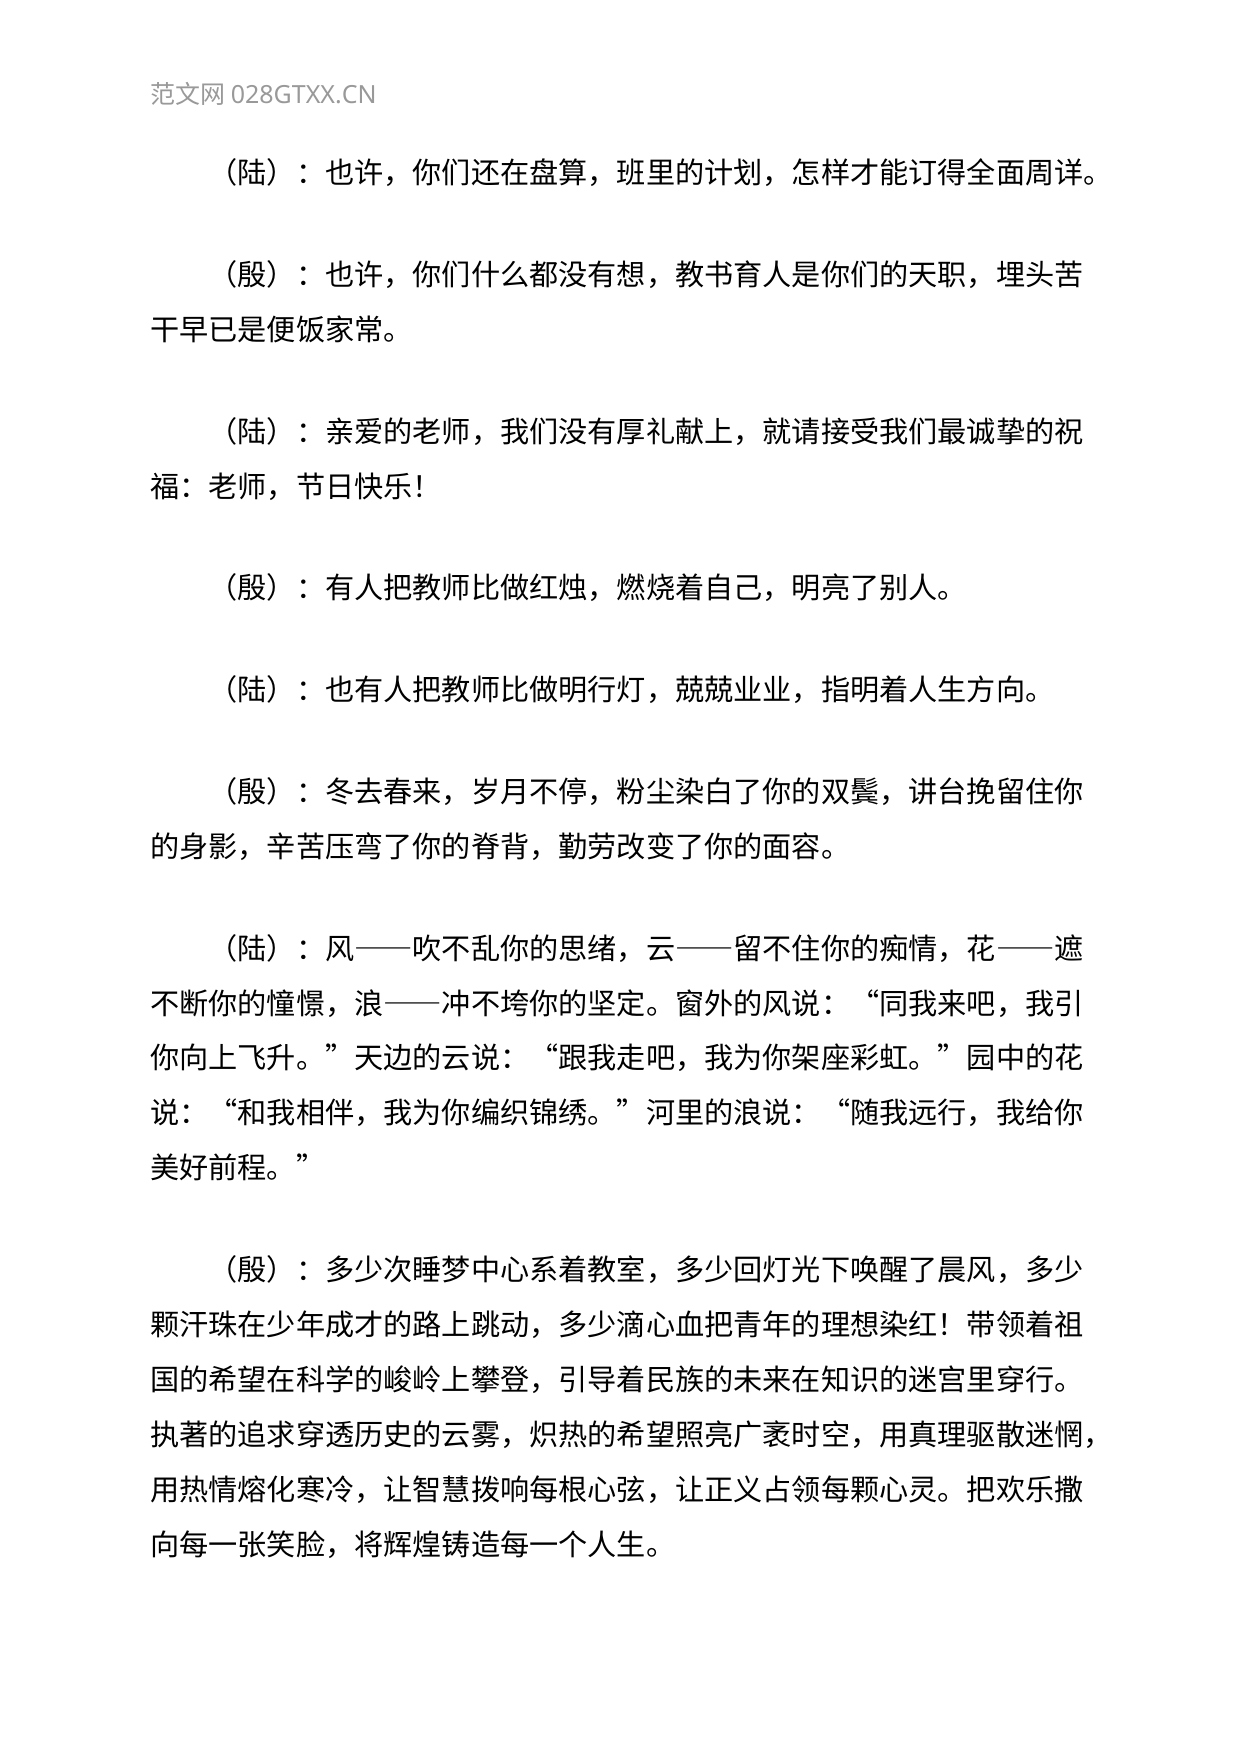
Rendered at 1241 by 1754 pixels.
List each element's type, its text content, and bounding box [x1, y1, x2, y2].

text （陆）：也许，你们还在盘算，班里的计划，怎样才能订得全面周详。 [150, 150, 1090, 192]
text （殷）：多少次睡梦中心系着教室，多少回灯光下唤醒了晨风，多少颗汗珠在少年成才的路上跳动，多少滴心血把青年的理想染红！带领着祖国的希望在科学的峻岭上攀登，引导着民族的未来在知识的迷宫里穿行。执著的追求穿透历史的云雾，炽热的希望照亮广袤时空，用真理驱散迷惘，用热情熔化寒冷，让智慧拨响每根心弦，让正义占领每颗心灵。把欢乐撒向每一张笑脸，将辉煌铸造每一个人生。 [150, 1247, 1090, 1563]
text （陆）：也有人把教师比做明行灯，兢兢业业，指明着人生方向。 [150, 667, 1090, 709]
text （陆）：风——吹不乱你的思绪，云——留不住你的痴情，花——遮不断你的憧憬，浪——冲不垮你的坚定。窗外的风说：“同我来吧，我引你向上飞升。”天边的云说：“跟我走吧，我为你架座彩虹。”园中的花说：“和我相伴，我为你编织锦绣。”河里的浪说：“随我远行，我给你美好前程。” [150, 925, 1090, 1187]
text （殷）：有人把教师比做红烛，燃烧着自己，明亮了别人。 [150, 565, 1090, 607]
text （殷）：冬去春来，岁月不停，粉尘染白了你的双鬓，讲台挽留住你的身影，辛苦压弯了你的脊背，勤劳改变了你的面容。 [150, 769, 1090, 866]
text （殷）：也许，你们什么都没有想，教书育人是你们的天职，埋头苦干早已是便饭家常。 [150, 252, 1090, 349]
text （陆）：亲爱的老师，我们没有厚礼献上，就请接受我们最诚挚的祝福：老师，节日快乐！ [150, 408, 1090, 506]
